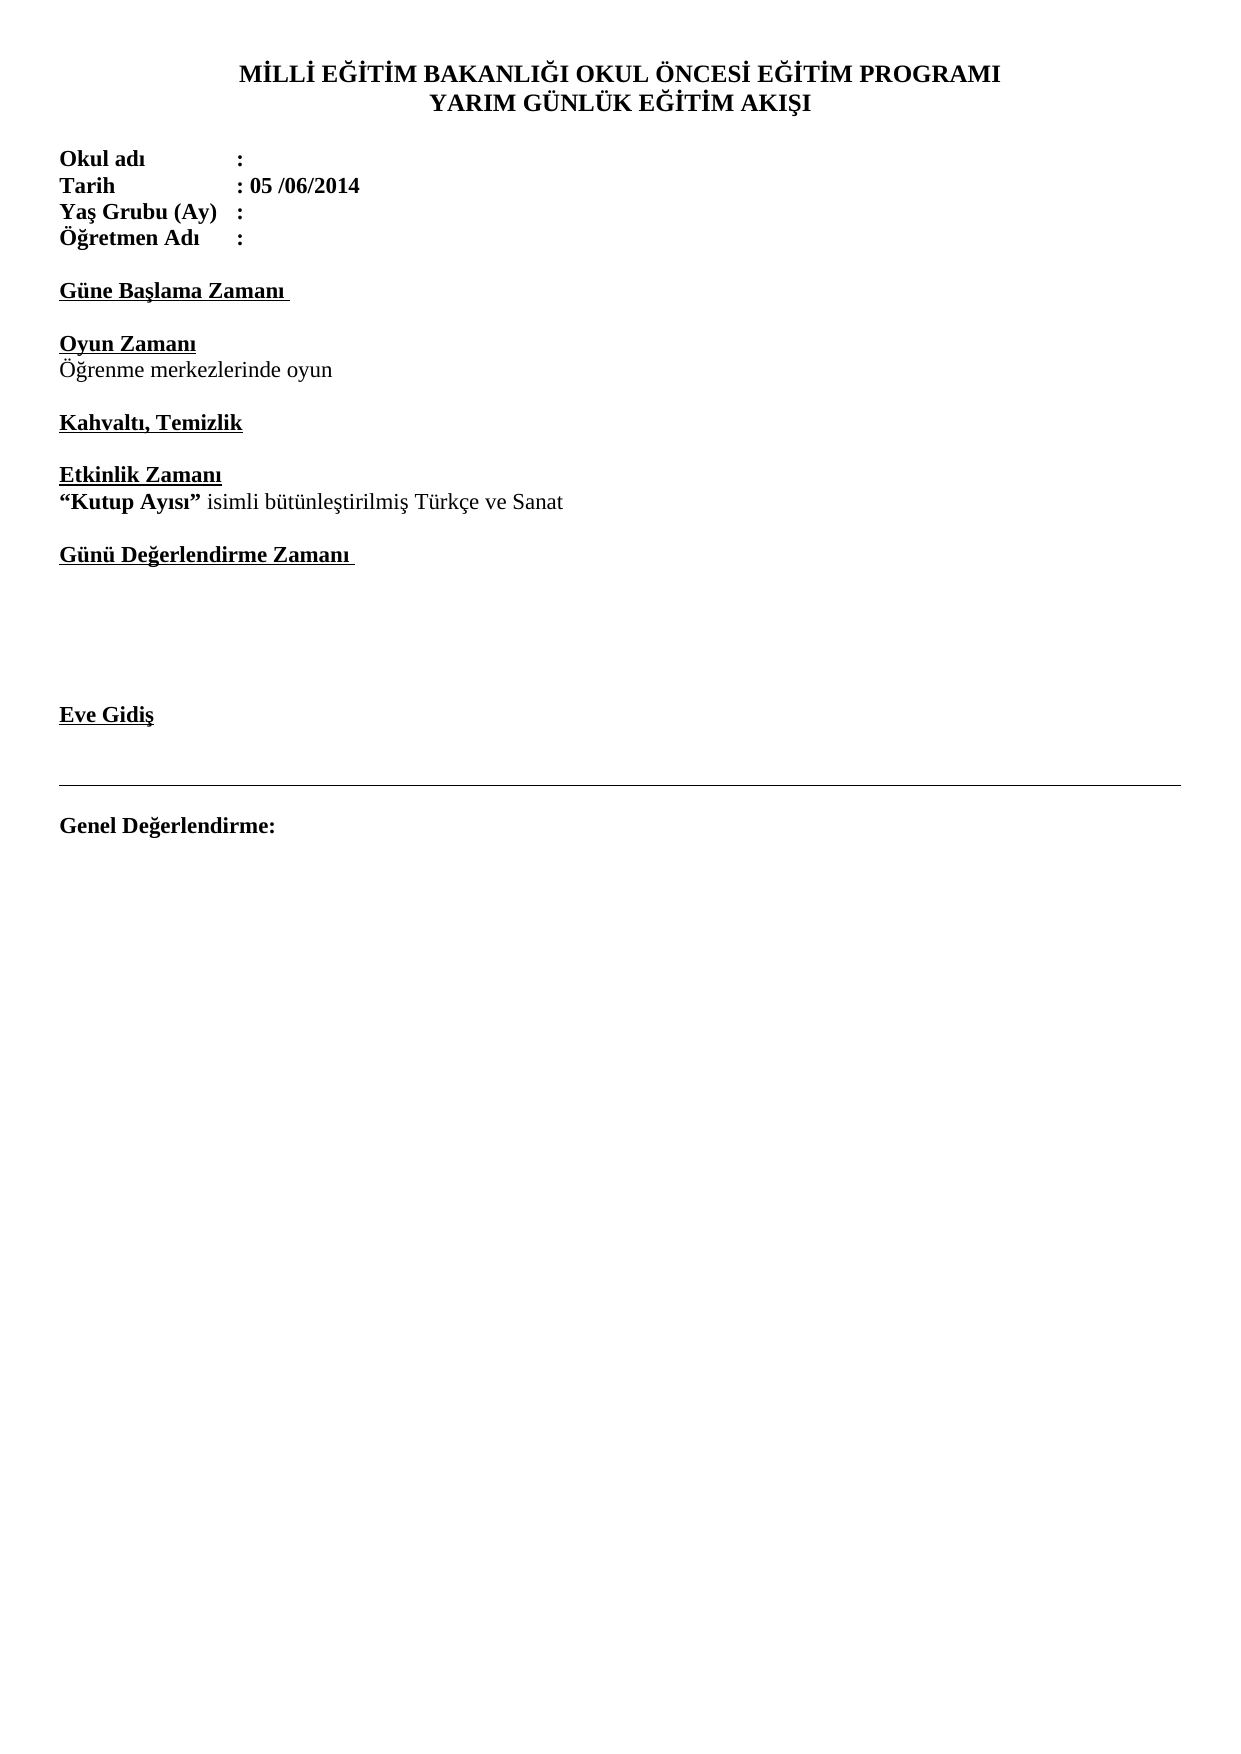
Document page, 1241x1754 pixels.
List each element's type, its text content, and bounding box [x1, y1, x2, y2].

text Genel Değerlendirme: [59, 786, 1181, 838]
text Eve Gidiş [59, 701, 1181, 727]
text Güne Başlama Zamanı [59, 277, 1181, 303]
text MİLLİ EĞİTİM BAKANLIĞI OKUL ÖNCESİ EĞİTİM PROGRAMI [59, 59, 1181, 88]
text YARIM GÜNLÜK EĞİTİM AKIŞI [59, 88, 1181, 117]
text Öğretmen Adı : [59, 224, 1181, 251]
text Oyun Zamanı Öğrenme merkezlerinde oyun Kahvaltı, Temizlik [59, 330, 1181, 435]
text “Kutup Ayısı” isimli bütünleştirilmiş Türkçe ve Sanat [59, 488, 1181, 514]
text Yaş Grubu (Ay) : [59, 198, 1181, 224]
text Okul adı : [59, 145, 1181, 172]
text Etkinlik Zamanı [59, 435, 1181, 488]
text Tarih : 05 /06/2014 [59, 172, 1181, 198]
text Günü Değerlendirme Zamanı [59, 541, 1181, 567]
